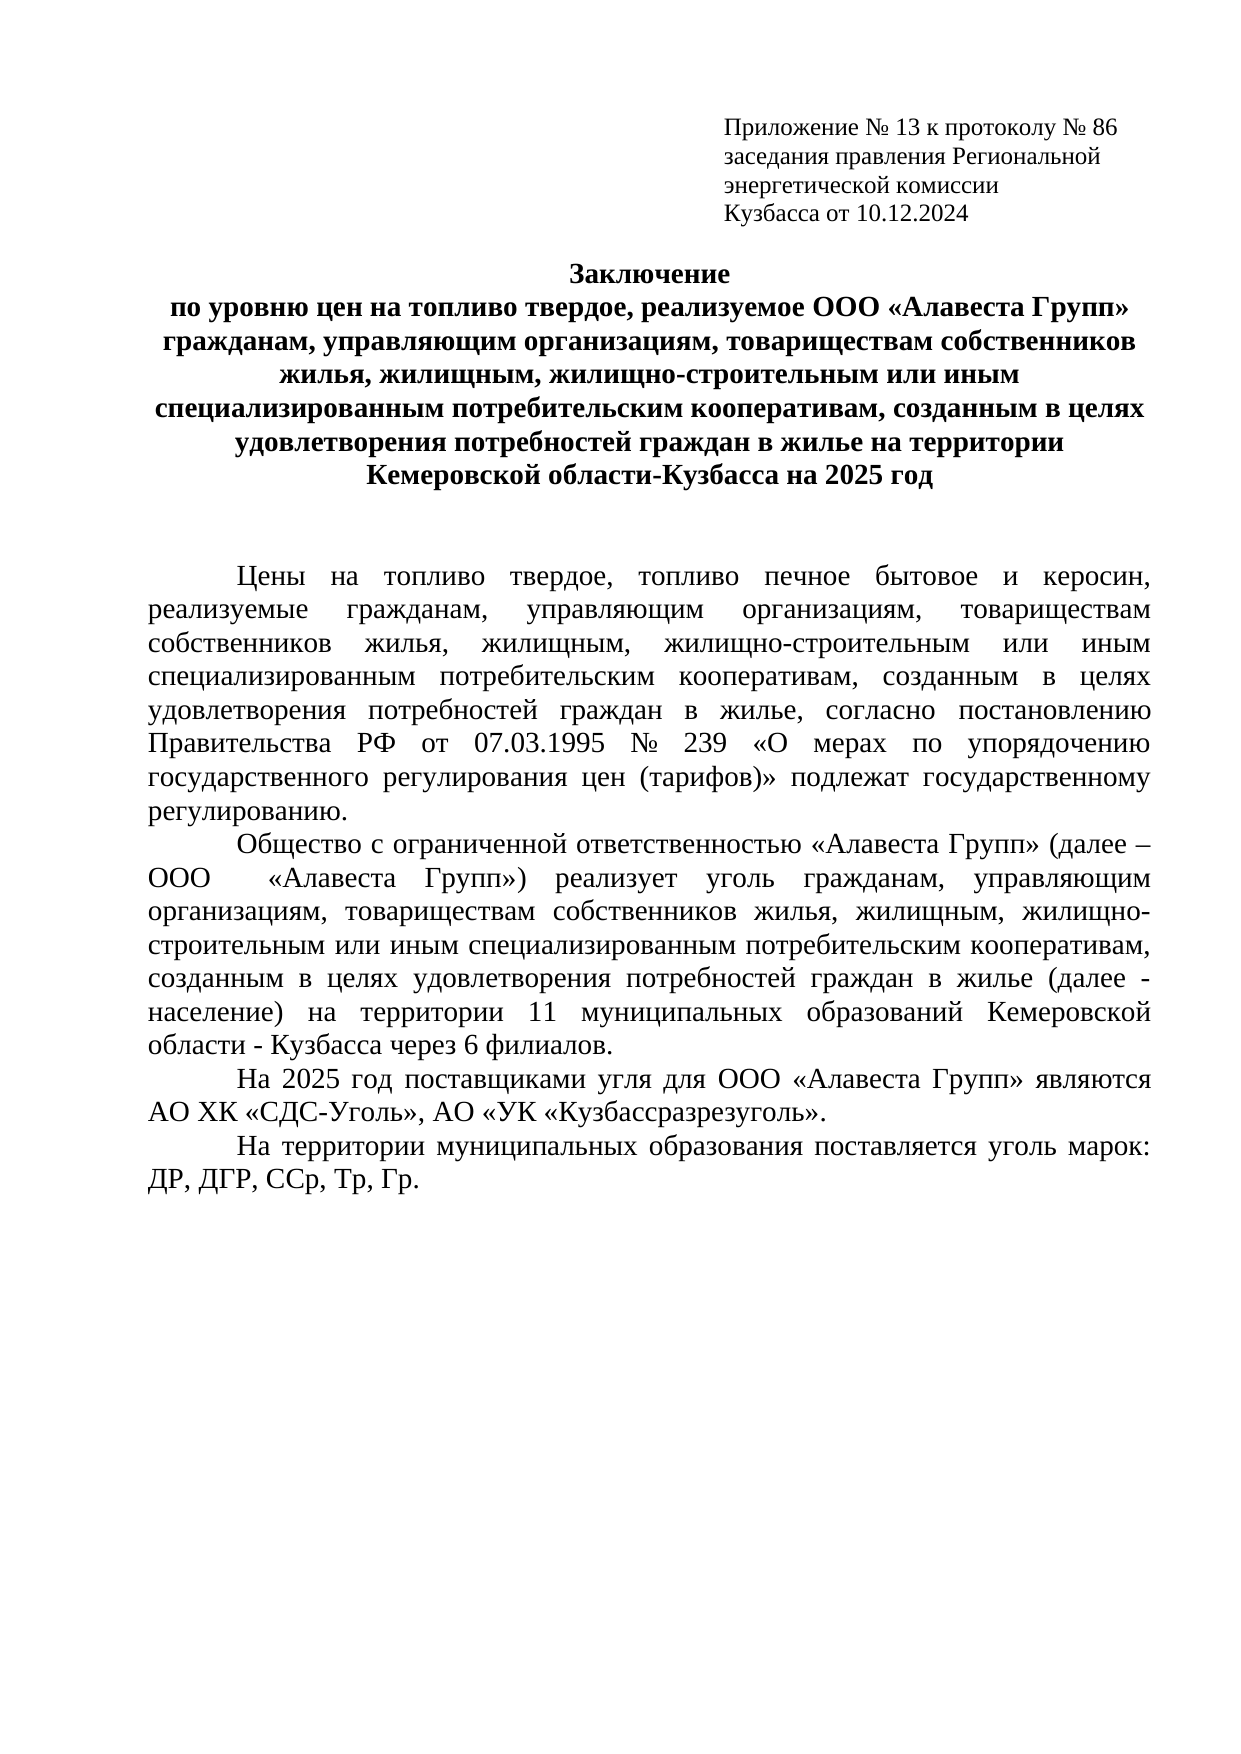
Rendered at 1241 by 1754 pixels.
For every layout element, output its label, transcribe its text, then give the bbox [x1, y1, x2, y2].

text Кузбасса от 10.12.2024 [0, 198, 1211, 227]
text На 2025 год поставщиками угля для ООО «Алавеста Групп» являются АО ХК «СДС-Уголь», АО «УК «Кузбассразрезуголь». [148, 1061, 1152, 1128]
text по уровню цен на топливо твердое, реализуемое ООО «Алавеста Групп» гражданам, управляющим организациям, товариществам собственников жилья, жилищным, жилищно-строительным или иным специализированным потребительским кооперативам, созданным в целях удовлетворения потребностей граждан в жилье на территории Кемеровской области-Кузбасса на 2025 год [148, 289, 1152, 491]
text энергетической комиссии [0, 170, 1211, 198]
text Цены на топливо твердое, топливо печное бытовое и керосин, реализуемые гражданам, управляющим организациям, товариществам собственников жилья, жилищным, жилищно-строительным или иным специализированным потребительским кооперативам, созданным в целях удовлетворения потребностей граждан в жилье, согласно постановлению Правительства РФ от 07.03.1995 № 239 «О мерах по упорядочению государственного регулирования цен (тарифов)» подлежат государственному регулированию. [148, 558, 1152, 826]
text Приложение № 13 к протоколу № 86 [0, 112, 1211, 141]
text заседания правления Региональной [0, 141, 1211, 170]
text Общество с ограниченной ответственностью «Алавеста Групп» (далее – ООО «Алавеста Групп») реализует уголь гражданам, управляющим организациям, товариществам собственников жилья, жилищным, жилищно-строительным или иным специализированным потребительским кооперативам, созданным в целях удовлетворения потребностей граждан в жилье (далее - население) на территории 11 муниципальных образований Кемеровской области - Кузбасса через 6 филиалов. [148, 826, 1152, 1061]
text Заключение [148, 256, 1152, 289]
text На территории муниципальных образования поставляется уголь марок: ДР, ДГР, ССр, Тр, Гр. [148, 1128, 1152, 1195]
